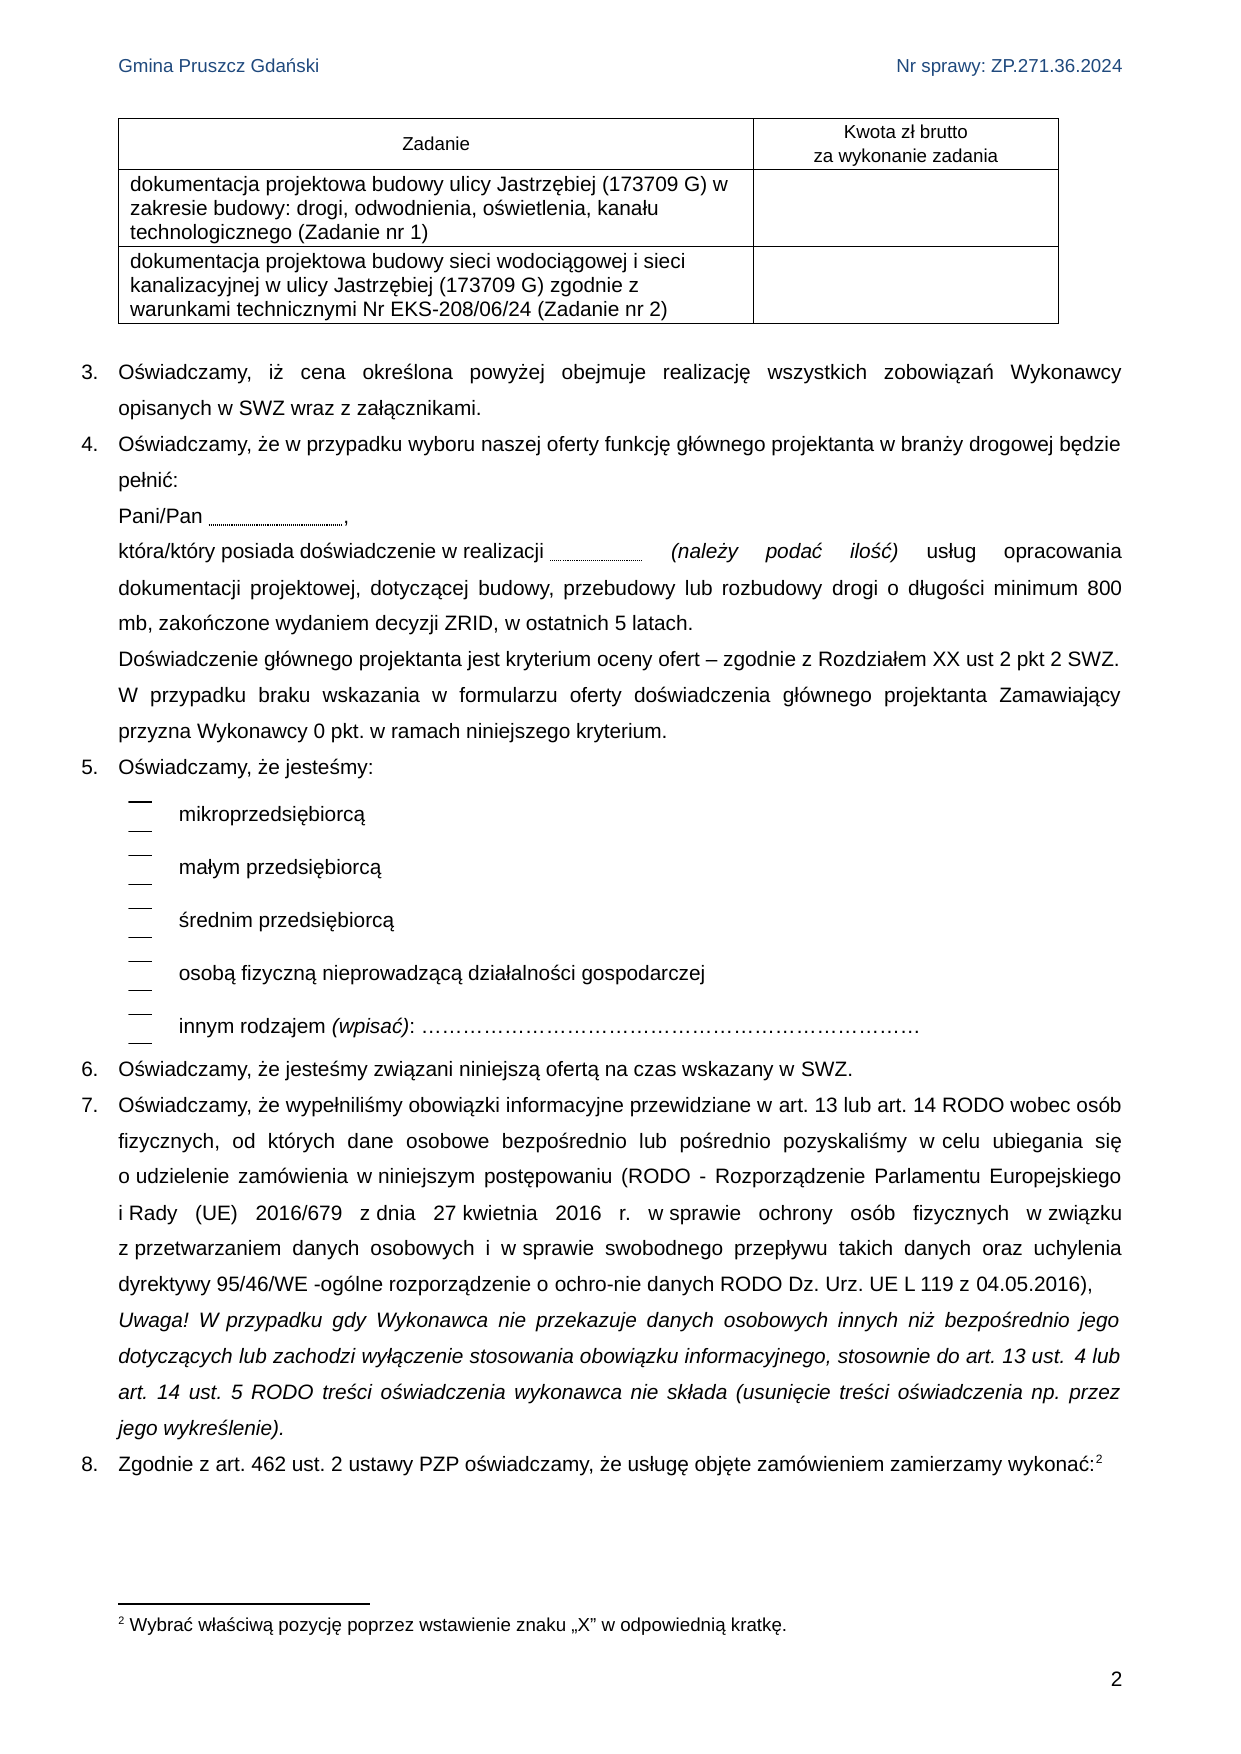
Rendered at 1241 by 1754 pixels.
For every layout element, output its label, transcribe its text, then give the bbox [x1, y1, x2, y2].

table_cell średnim przedsiębiorcą [163, 897, 1000, 950]
text która/który posiada doświadczenie w realizacji (należy podać ilość) usług opracowania dokumentacji projektowej, dotyczącej budowy, przebudowy lub rozbudowy drogi o długości minimum 800 mb, zakończone wydaniem decyzji ZRID, w ostatnich 5 latach. [118, 539, 1122, 635]
table_cell [118, 1004, 162, 1057]
table_header mikroprzedsiębiorcą [163, 791, 1000, 844]
list Oświadczamy, że jesteśmy związani niniejszą ofertą na czas wskazany w SWZ. [81, 1057, 1122, 1081]
list Zgodnie z art. 462 ust. 2 ustawy PZP oświadczamy, że usługę objęte zamówieniem zamierzamy wykonać: [81, 1452, 1122, 1476]
table_cell dokumentacja projektowa budowy ulicy Jastrzębiej (173709 G) w zakresie budowy: drogi, odwodnienia, oświetlenia, kanału technologicznego (Zadanie nr 1) [119, 170, 753, 246]
list Oświadczamy, że jesteśmy: [81, 755, 1122, 779]
table_cell [754, 247, 1058, 323]
text Doświadczenie głównego projektanta jest kryterium oceny ofert – zgodnie z Rozdziałem XX ust 2 pkt 2 SWZ. W przypadku braku wskazania w formularzu oferty doświadczenia głównego projektanta Zamawiający przyzna Wykonawcy 0 pkt. w ramach niniejszego kryterium. [118, 647, 1122, 743]
table_header Kwota zł brutto za wykonanie zadania [754, 119, 1058, 168]
list Oświadczamy, że wypełniliśmy obowiązki informacyjne przewidziane w art. 13 lub art. 14 RODO wobec osób fizycznych, od których dane osobowe bezpośrednio lub pośrednio pozyskaliśmy w celu ubiegania się o udzielenie zamówienia w niniejszym postępowaniu (RODO - Rozporządzenie Parlamentu Europejskiego i Rady (UE) 2016/679 z dnia 27 kwietnia 2016 r. w sprawie ochrony osób fizycznych w związku z przetwarzaniem danych osobowych i w sprawie swobodnego przepływu takich danych oraz uchylenia dyrektywy 95/46/WE -ogólne rozporządzenie o ochro-nie danych RODO Dz. Urz. UE L 119 z 04.05.2016), [81, 1092, 1122, 1296]
table_cell [754, 170, 1058, 246]
table_cell [118, 950, 162, 1003]
text Pani/Pan , [118, 503, 1122, 527]
table_cell małym przedsiębiorcą [163, 844, 1000, 897]
table_cell [118, 897, 162, 950]
table_cell osobą fizyczną nieprowadzącą działalności gospodarczej [163, 950, 1000, 1003]
table_header [118, 791, 162, 844]
table_cell dokumentacja projektowa budowy sieci wodociągowej i sieci kanalizacyjnej w ulicy Jastrzębiej (173709 G) zgodnie z warunkami technicznymi Nr EKS-208/06/24 (Zadanie nr 2) [119, 247, 753, 323]
table_cell [118, 844, 162, 897]
table_header Zadanie [119, 119, 753, 168]
list Oświadczamy, że w przypadku wyboru naszej oferty funkcję głównego projektanta w branży drogowej będzie pełnić: [81, 432, 1122, 491]
list Oświadczamy, iż cena określona powyżej obejmuje realizację wszystkich zobowiązań Wykonawcy opisanych w SWZ wraz z załącznikami. [81, 360, 1122, 419]
table_cell innym rodzajem (wpisać): ……………………………………………………………… [163, 1004, 1000, 1057]
text Uwaga! W przypadku gdy Wykonawca nie przekazuje danych osobowych innych niż bezpośrednio jego dotyczących lub zachodzi wyłączenie stosowania obowiązku informacyjnego, stosownie do art. 13 ust. 4 lub art. 14 ust. 5 RODO treści oświadczenia wykonawca nie składa (usunięcie treści oświadczenia np. przez jego wykreślenie). [118, 1308, 1122, 1440]
